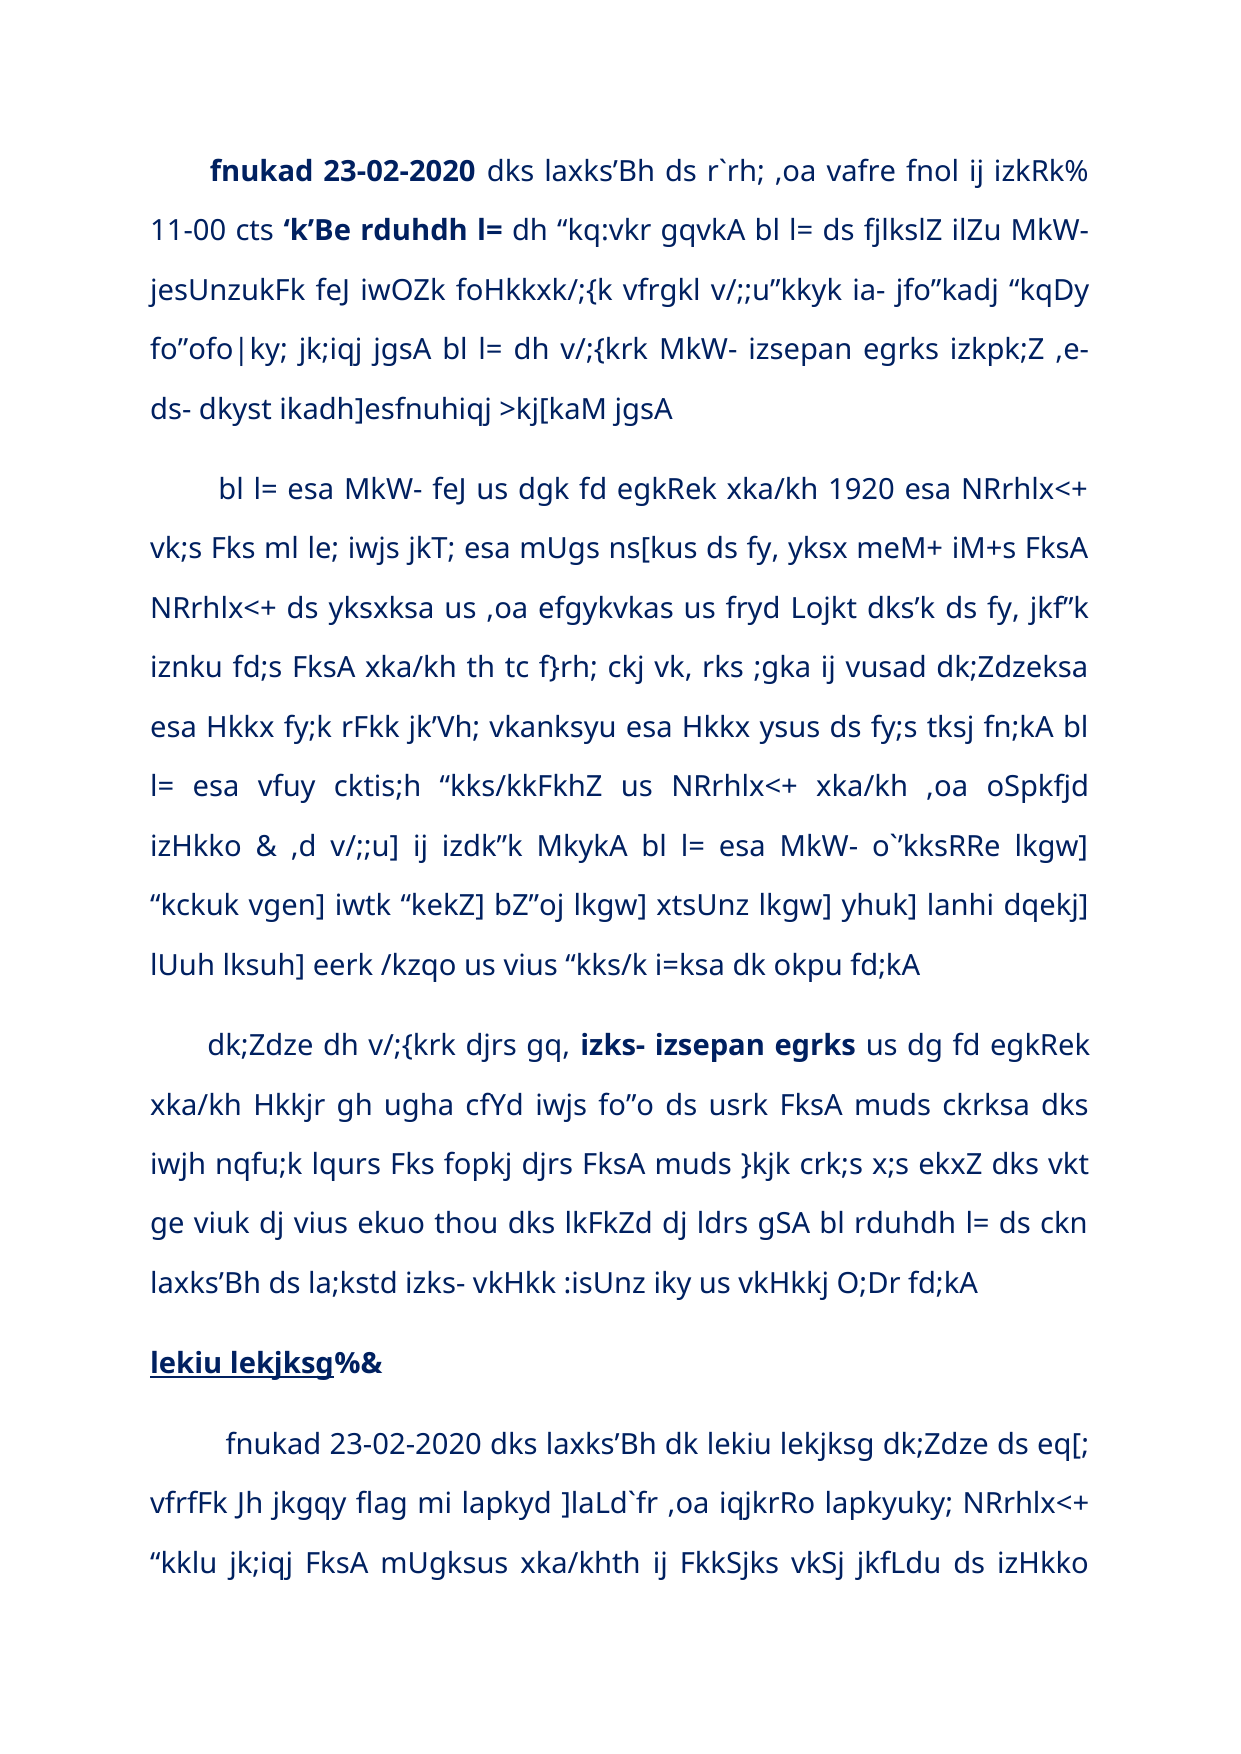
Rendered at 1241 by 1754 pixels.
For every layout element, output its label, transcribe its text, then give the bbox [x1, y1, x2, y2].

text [150, 1423, 1090, 1582]
text fnukad 23-02-2020 dks laxks’Bh ds r`rh; ,oa vafre fnol ij izkRk% 11-00 cts ‘k’Be rduhdh l= dh “kq:vkr gqvkA bl l= ds fjlkslZ ilZu MkW- jesUnzukFk feJ iwOZk foHkkxk/;{k vfrgkl v/;;u”kkyk ia- jfo”kadj “kqDy fo”ofo|ky; jk;iqj jgsA bl l= dh v/;{krk MkW- izsepan egrks izkpk;Z ,e-ds- dkyst ikadh]esfnuhiqj >kj[kaM jgsA [150, 150, 1090, 428]
text lekiu lekjksg%& [150, 1343, 1090, 1382]
text bl l= esa MkW- feJ us dgk fd egkRek xka/kh 1920 esa NRrhlx<+ vk;s Fks ml le; iwjs jkT; esa mUgs ns[kus ds fy, yksx meM+ iM+s FksA NRrhlx<+ ds yksxksa us ,oa efgykvkas us fryd Lojkt dks’k ds fy, jkf”k iznku fd;s FksA xka/kh th tc f}rh; ckj vk, rks ;gka ij vusad dk;Zdzeksa esa Hkkx fy;k rFkk jk’Vh; vkanksyu esa Hkkx ysus ds fy;s tksj fn;kA bl l= esa vfuy cktis;h “kks/kkFkhZ us NRrhlx<+ xka/kh ,oa oSpkfjd izHkko & ,d v/;;u] ij izdk”k MkykA bl l= esa MkW- o`’kksRRe lkgw] “kckuk vgen] iwtk “kekZ] bZ”oj lkgw] xtsUnz lkgw] yhuk] lanhi dqekj] lUuh lksuh] eerk /kzqo us vius “kks/k i=ksa dk okpu fd;kA [150, 468, 1090, 984]
text dk;Zdze dh v/;{krk djrs gq, izks- izsepan egrks us dg fd egkRek xka/kh Hkkjr gh ugha cfYd iwjs fo”o ds usrk FksA muds ckrksa dks iwjh nqfu;k lqurs Fks fopkj djrs FksA muds }kjk crk;s x;s ekxZ dks vkt ge viuk dj vius ekuo thou dks lkFkZd dj ldrs gSA bl rduhdh l= ds ckn laxks’Bh ds la;kstd izks- vkHkk :isUnz iky us vkHkkj O;Dr fd;kA [150, 1024, 1090, 1302]
